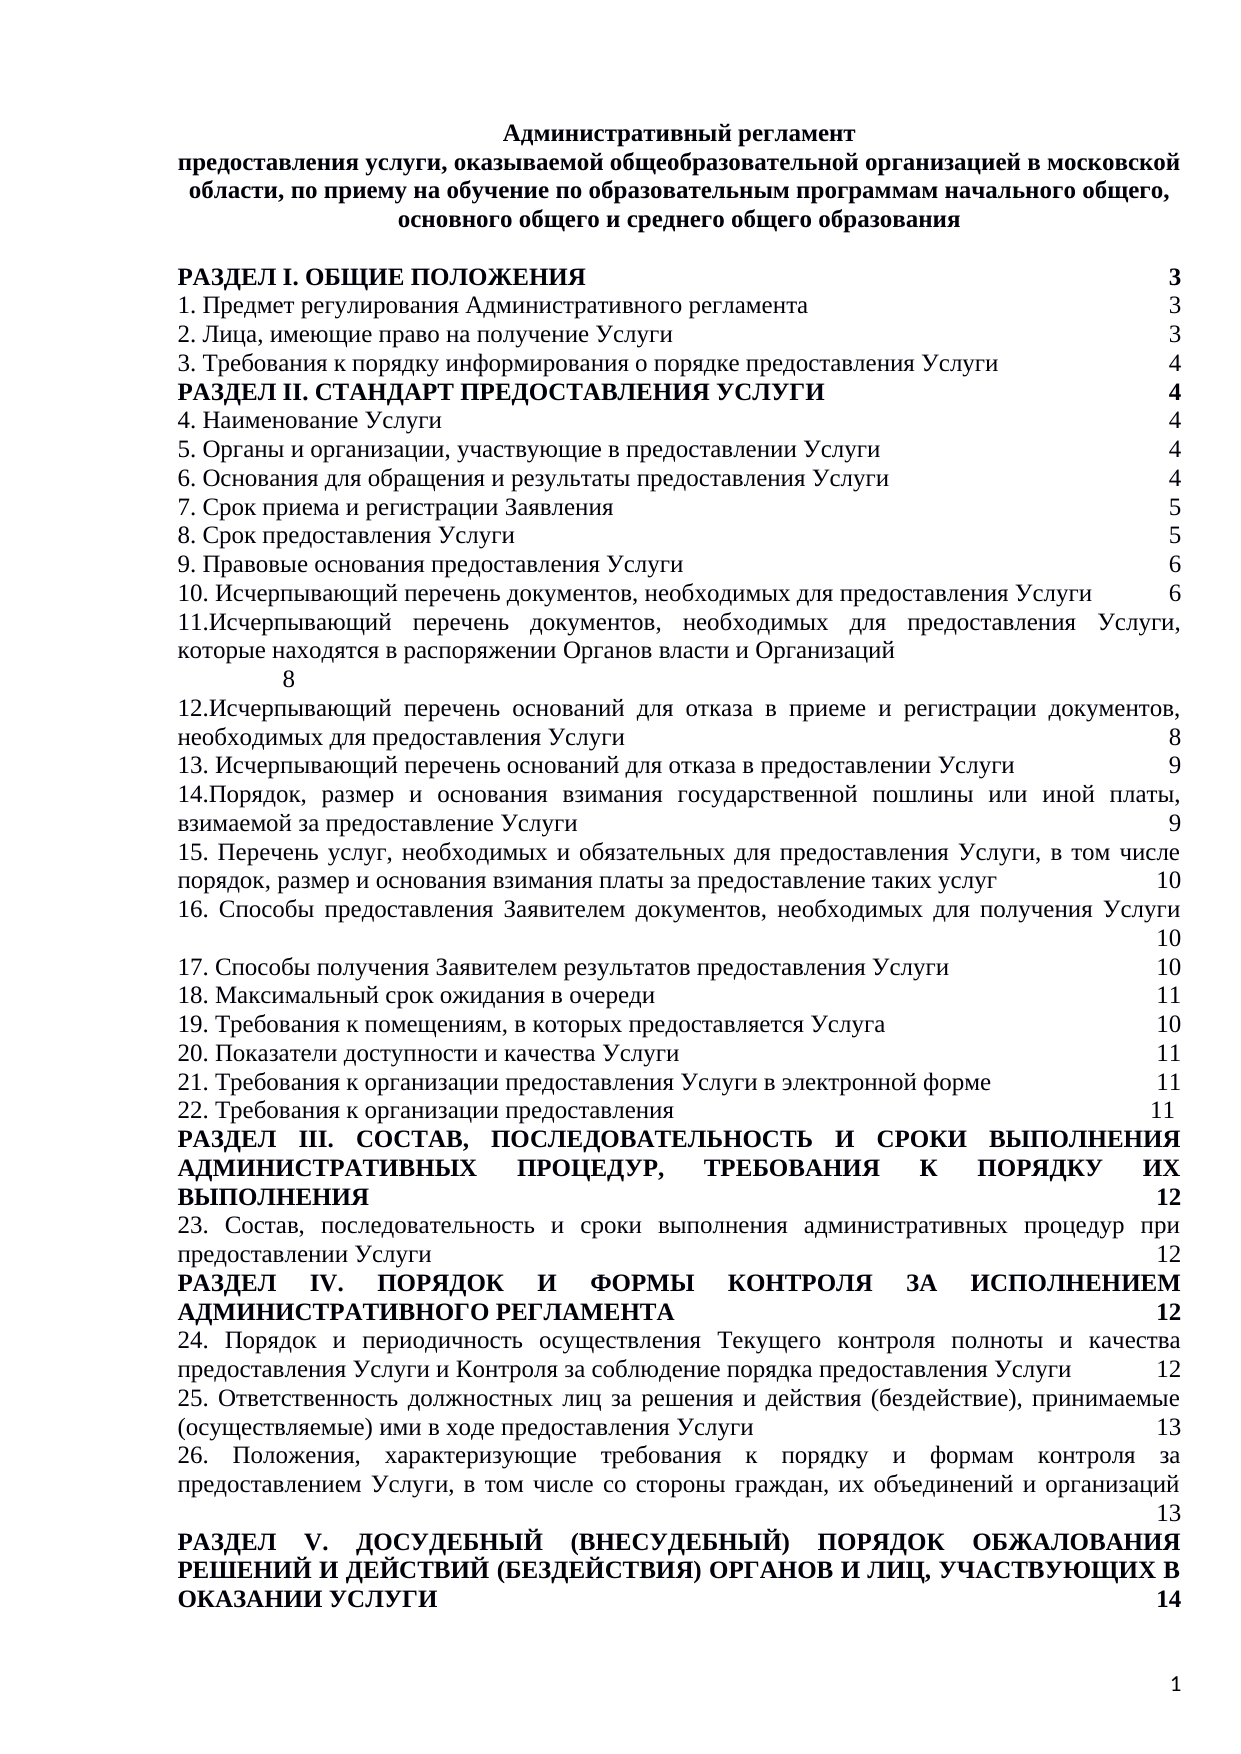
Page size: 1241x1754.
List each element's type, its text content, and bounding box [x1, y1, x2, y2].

text предоставления услуги, оказываемой общеобразовательной организацией в московской области, по приему на обучение по образовательным программам начального общего, основного общего и среднего общего образования [177, 147, 1181, 233]
text Раздел V. Досудебный (внесудебный) порядок обжалования решений и действий (бездействия) органов и лиц, участвующих в оказании Услуги 14 [177, 1527, 1181, 1613]
text 25. Ответственность должностных лиц за решения и действия (бездействие), принимаемые (осуществляемые) ими в ходе предоставления Услуги 13 [177, 1383, 1181, 1441]
text 20. Показатели доступности и качества Услуги 11 [177, 1038, 1181, 1067]
text 3. Требования к порядку информирования о порядке предоставления Услуги 4 [177, 348, 1181, 377]
text 18. Максимальный срок ожидания в очереди 11 [177, 981, 1181, 1009]
text 16. Способы предоставления Заявителем документов, необходимых для получения Услуги 10 [177, 894, 1181, 952]
text 26. Положения, характеризующие требования к порядку и формам контроля за предоставлением Услуги, в том числе со стороны граждан, их объединений и организаций 13 [177, 1441, 1181, 1527]
text 22. Требования к организации предоставления 11 [177, 1096, 1181, 1124]
text 19. Требования к помещениям, в которых предоставляется Услуга 10 [177, 1009, 1181, 1038]
text 21. Требования к организации предоставления Услуги в электронной форме 11 [177, 1067, 1181, 1096]
text 6. Основания для обращения и результаты предоставления Услуги 4 [177, 463, 1181, 492]
text 17. Способы получения Заявителем результатов предоставления Услуги 10 [177, 952, 1181, 981]
text Раздел IV. Порядок и формы контроля за исполнением Административного регламента 12 [177, 1268, 1181, 1326]
text 7. Срок приема и регистрации Заявления 5 [177, 492, 1181, 521]
text Раздел II. Стандарт предоставления Услуги 4 [177, 377, 1181, 406]
text Административный регламент [177, 118, 1181, 147]
text 13. Исчерпывающий перечень оснований для отказа в предоставлении Услуги 9 [177, 751, 1181, 779]
text Раздел III. Состав, последовательность и сроки выполнения административных процедур, требования к порядку их выполнения 12 [177, 1124, 1181, 1211]
text 24. Порядок и периодичность осуществления Текущего контроля полноты и качества предоставления Услуги и Контроля за соблюдение порядка предоставления Услуги 12 [177, 1326, 1181, 1383]
text 2. Лица, имеющие право на получение Услуги 3 [177, 319, 1181, 348]
text 15. Перечень услуг, необходимых и обязательных для предоставления Услуги, в том числе порядок, размер и основания взимания платы за предоставление таких услуг 10 [177, 837, 1181, 894]
text 4. Наименование Услуги 4 [177, 406, 1181, 434]
text 10. Исчерпывающий перечень документов, необходимых для предоставления Услуги 6 [177, 578, 1181, 607]
text 11.Исчерпывающий перечень документов, необходимых для предоставления Услуги, которые находятся в распоряжении Органов власти и Организаций 8 [177, 607, 1181, 693]
text Раздел I. Общие положения 3 [177, 262, 1181, 291]
text 5. Органы и организации, участвующие в предоставлении Услуги 4 [177, 434, 1181, 463]
text 8. Срок предоставления Услуги 5 [177, 521, 1181, 549]
text 9. Правовые основания предоставления Услуги 6 [177, 549, 1181, 578]
text 14.Порядок, размер и основания взимания государственной пошлины или иной платы, взимаемой за предоставление Услуги 9 [177, 779, 1181, 837]
text 23. Состав, последовательность и сроки выполнения административных процедур при предоставлении Услуги 12 [177, 1211, 1181, 1268]
text 1. Предмет регулирования Административного регламента 3 [177, 291, 1181, 319]
text 12.Исчерпывающий перечень оснований для отказа в приеме и регистрации документов, необходимых для предоставления Услуги 8 [177, 693, 1181, 751]
